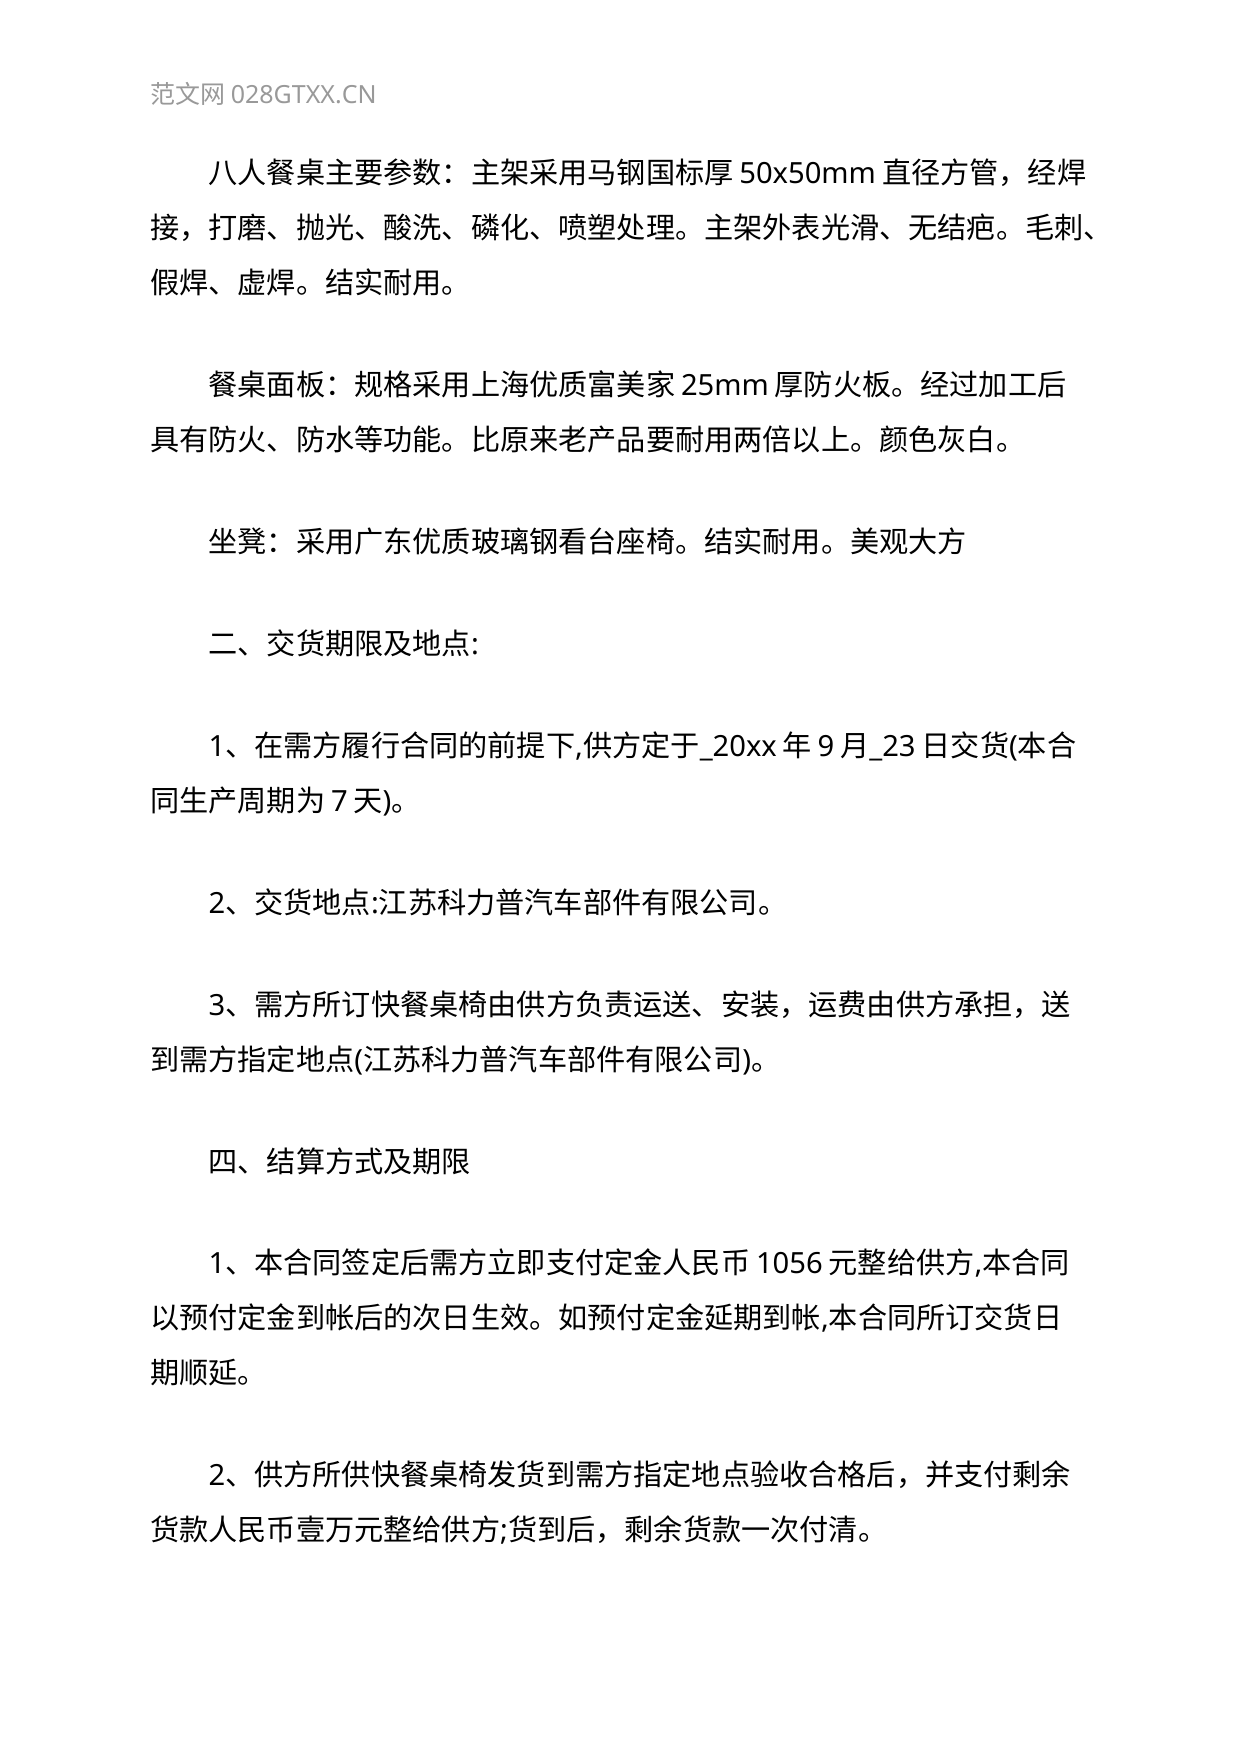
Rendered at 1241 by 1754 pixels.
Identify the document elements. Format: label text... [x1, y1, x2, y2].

text 2、供方所供快餐桌椅发货到需方指定地点验收合格后，并支付剩余货款人民币壹万元整给供方;货到后，剩余货款一次付清。 [150, 1452, 1090, 1549]
text 坐凳：采用广东优质玻璃钢看台座椅。结实耐用。美观大方 [150, 518, 1090, 561]
text 2、交货地点:江苏科力普汽车部件有限公司。 [150, 879, 1090, 922]
text 1、本合同签定后需方立即支付定金人民币1056元整给供方,本合同以预付定金到帐后的次日生效。如预付定金延期到帐,本合同所订交货日期顺延。 [150, 1240, 1090, 1392]
text 1、在需方履行合同的前提下,供方定于_20xx年9月_23日交货(本合同生产周期为7天)。 [150, 722, 1090, 819]
text 二、交货期限及地点: [150, 620, 1090, 663]
text 餐桌面板：规格采用上海优质富美家25mm厚防火板。经过加工后具有防火、防水等功能。比原来老产品要耐用两倍以上。颜色灰白。 [150, 362, 1090, 459]
text 八人餐桌主要参数：主架采用马钢国标厚50x50mm直径方管，经焊接，打磨、抛光、酸洗、磷化、喷塑处理。主架外表光滑、无结疤。毛刺、假焊、虚焊。结实耐用。 [150, 150, 1090, 302]
text 四、结算方式及期限 [150, 1138, 1090, 1180]
text 3、需方所订快餐桌椅由供方负责运送、安装，运费由供方承担，送到需方指定地点(江苏科力普汽车部件有限公司)。 [150, 981, 1090, 1078]
